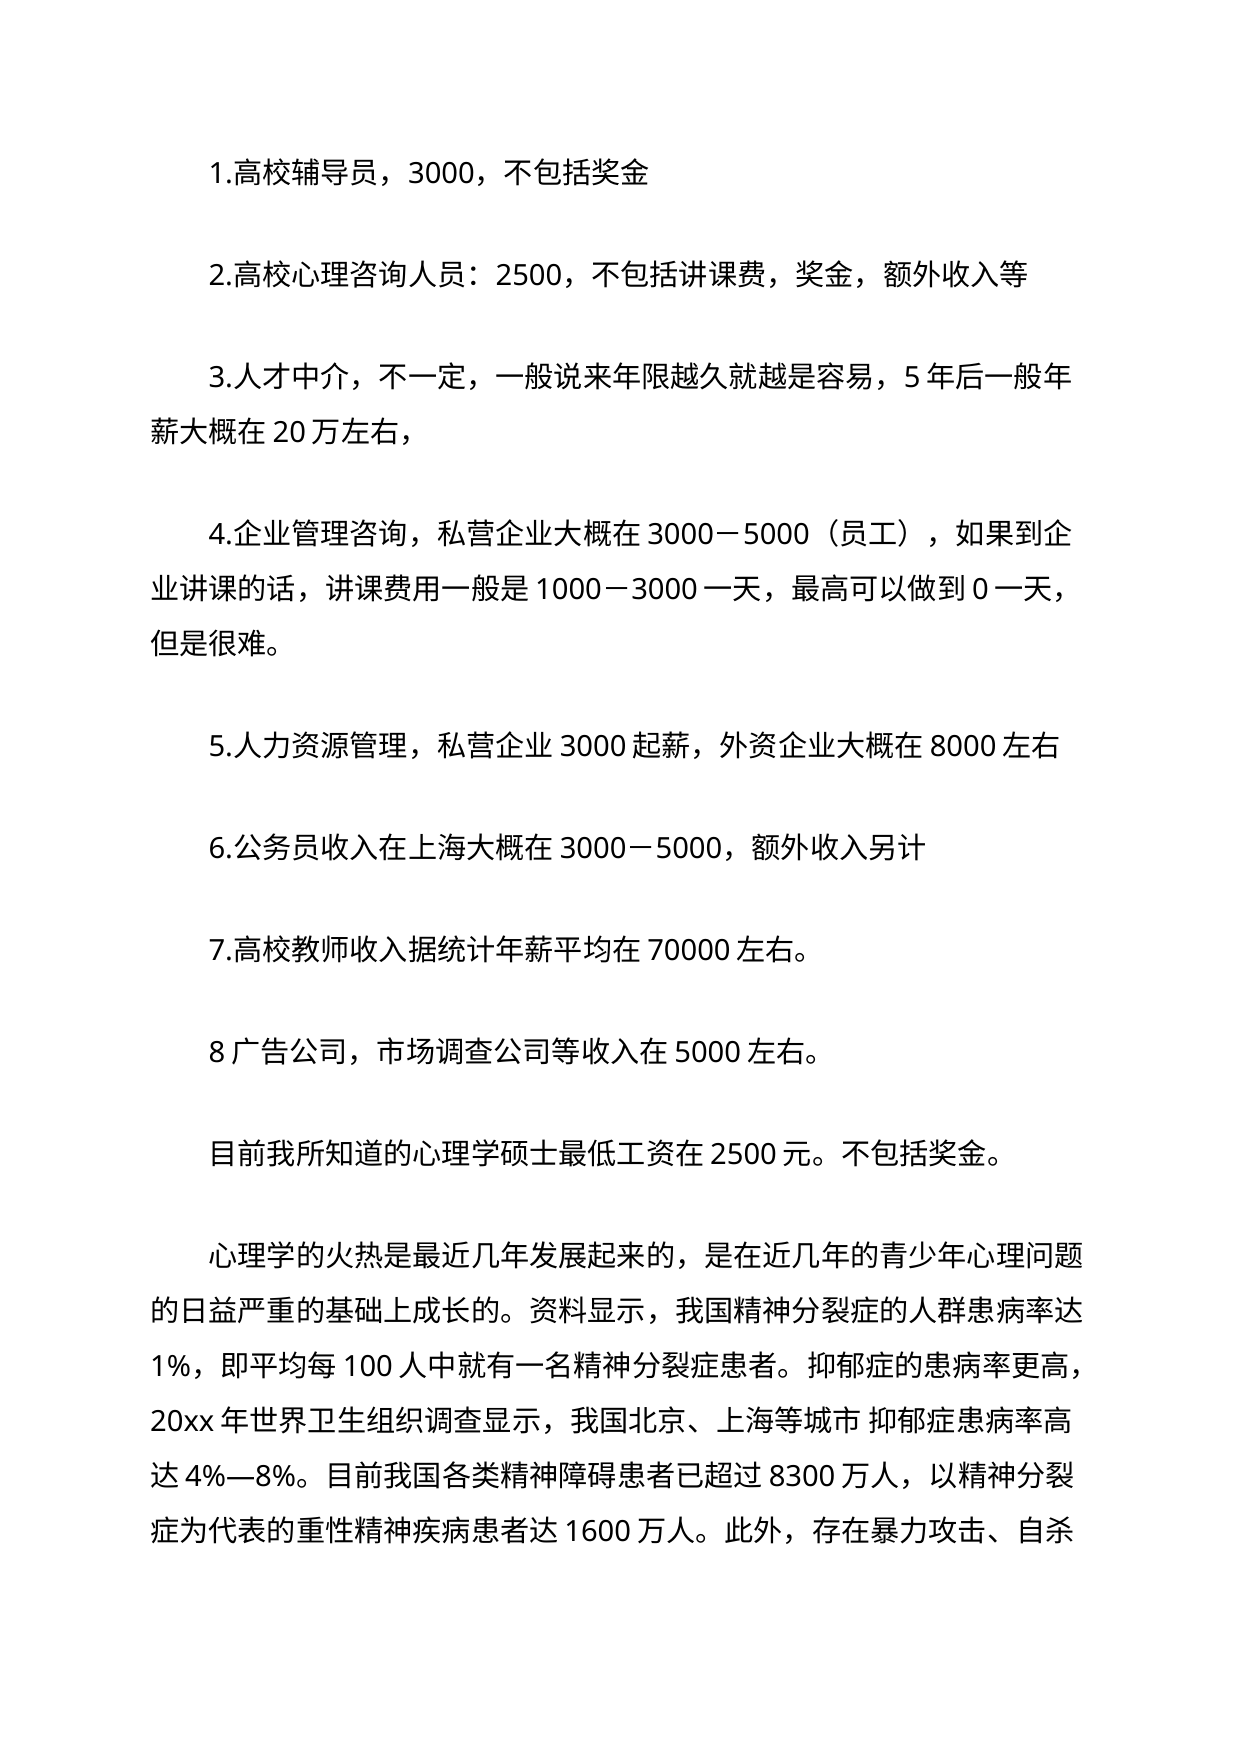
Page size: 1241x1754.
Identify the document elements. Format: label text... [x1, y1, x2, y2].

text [150, 1233, 1090, 1550]
text 6.公务员收入在上海大概在3000－5000，额外收入另计 [150, 825, 1090, 867]
text 5.人力资源管理，私营企业3000起薪，外资企业大概在8000左右 [150, 723, 1090, 765]
text 1.高校辅导员，3000，不包括奖金 [150, 150, 1090, 192]
text 3.人才中介，不一定，一般说来年限越久就越是容易，5年后一般年薪大概在20万左右， [150, 354, 1090, 451]
text 7.高校教师收入据统计年薪平均在70000左右。 [150, 927, 1090, 969]
text 目前我所知道的心理学硕士最低工资在2500元。不包括奖金。 [150, 1131, 1090, 1173]
text 8广告公司，市场调查公司等收入在5000左右。 [150, 1029, 1090, 1071]
text 4.企业管理咨询，私营企业大概在3000－5000（员工），如果到企业讲课的话，讲课费用一般是1000－3000一天，最高可以做到0一天，但是很难。 [150, 511, 1090, 663]
text 2.高校心理咨询人员：2500，不包括讲课费，奖金，额外收入等 [150, 252, 1090, 294]
